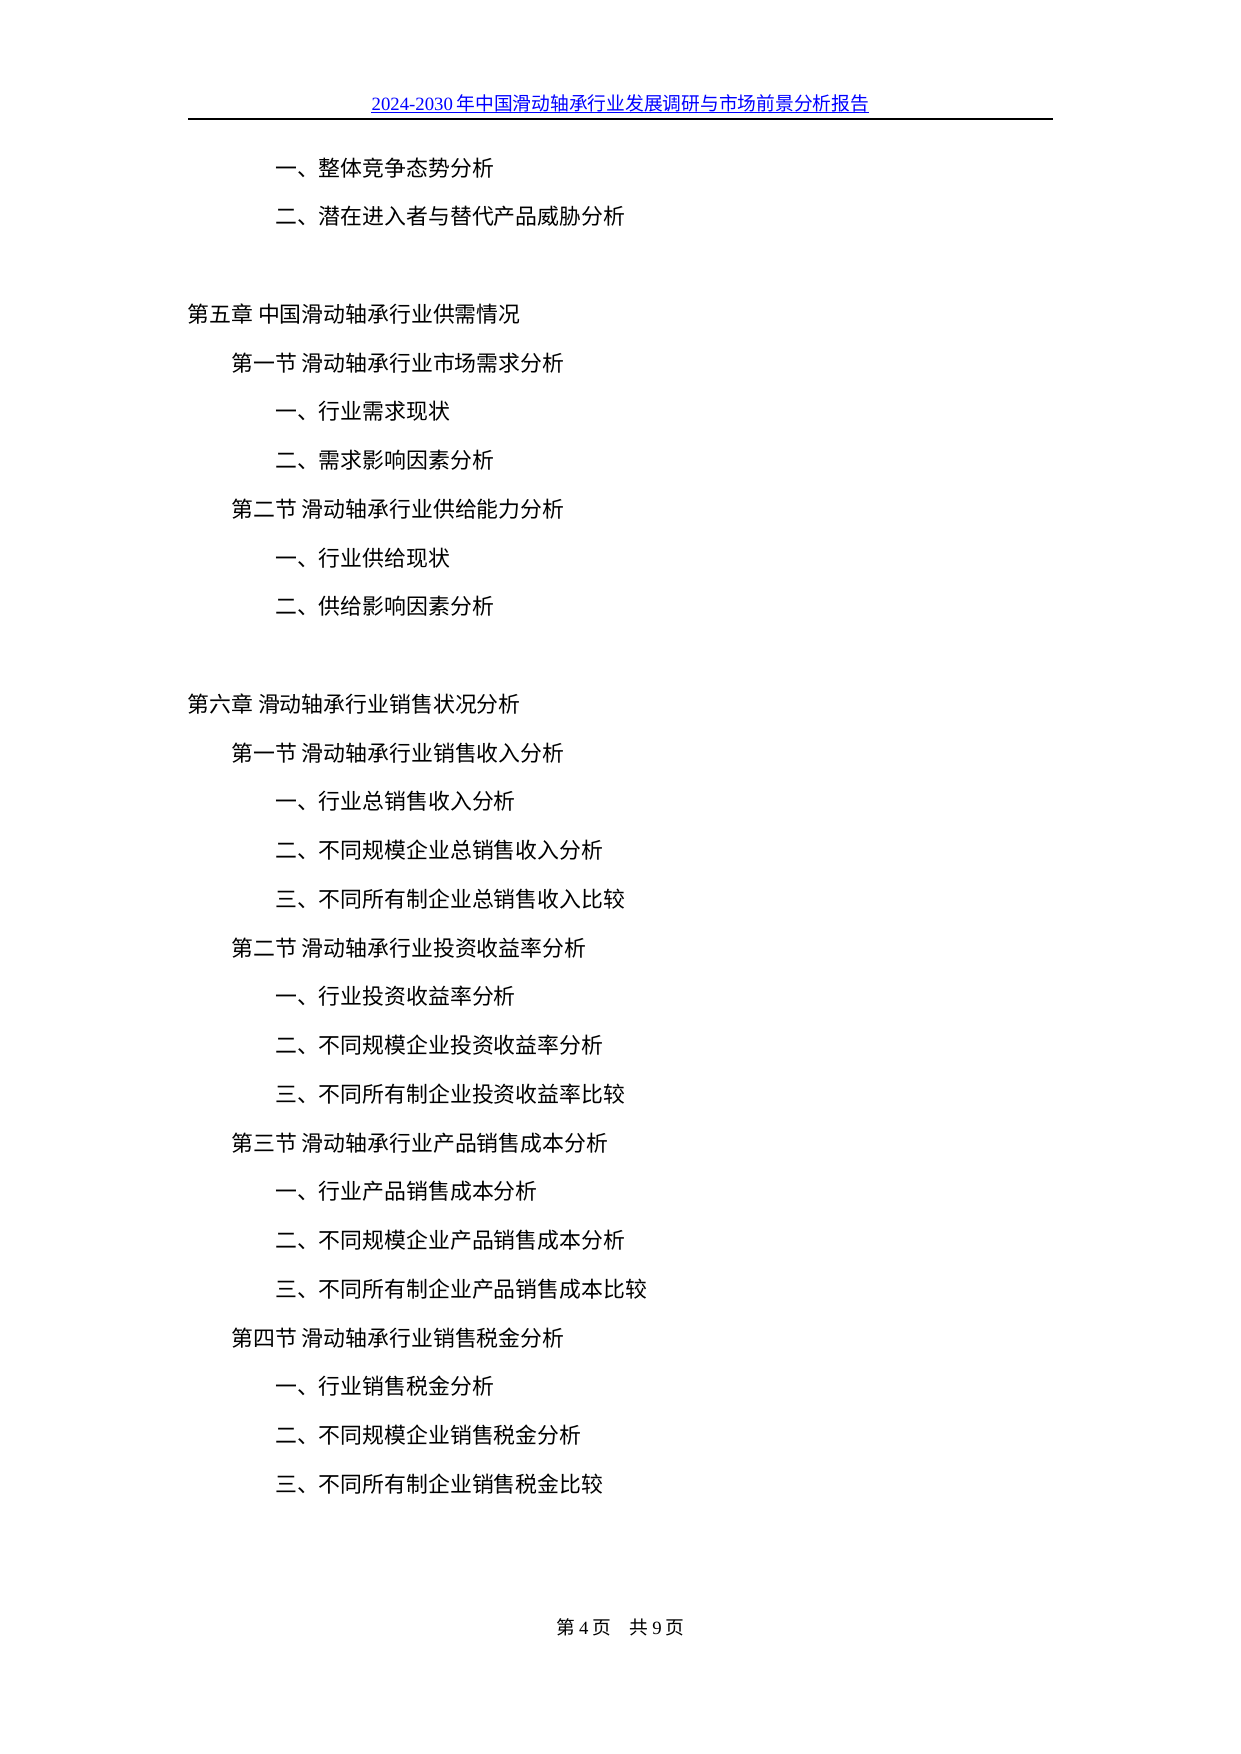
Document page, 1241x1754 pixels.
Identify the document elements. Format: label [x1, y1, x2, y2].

text [187, 150, 1053, 1499]
